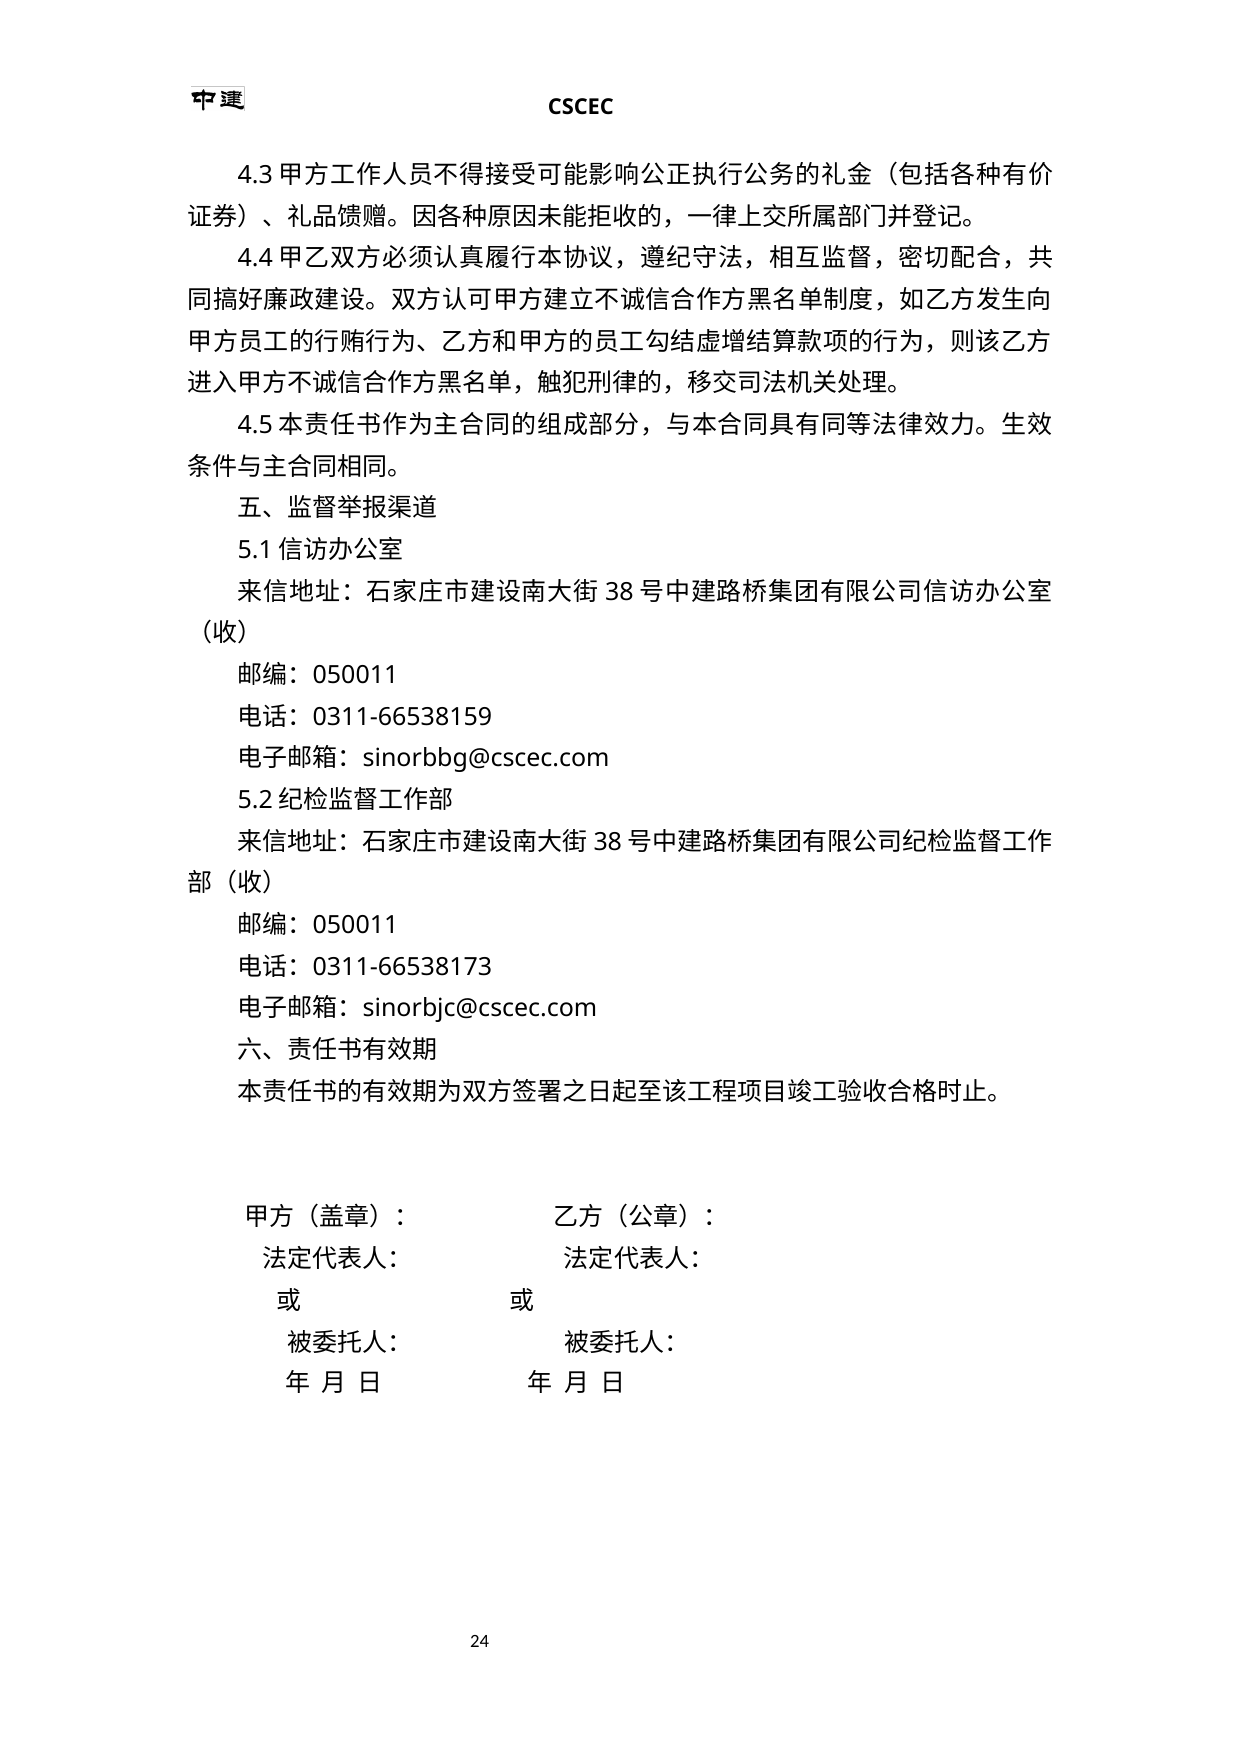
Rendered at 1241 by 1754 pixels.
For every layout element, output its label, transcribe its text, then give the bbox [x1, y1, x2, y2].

text 4.5本责任书作为主合同的组成部分，与本合同具有同等法律效力。生效条件与主合同相同。 [187, 400, 1053, 483]
text 甲方（盖章）： 乙方（公章）： [187, 1192, 1053, 1233]
text 电话：0311-66538173 [187, 942, 1053, 983]
text 年 月 日 年 月 日 [187, 1358, 1053, 1400]
text 法定代表人： 法定代表人： [187, 1233, 1053, 1275]
text 4.4甲乙双方必须认真履行本协议，遵纪守法，相互监督，密切配合，共同搞好廉政建设。双方认可甲方建立不诚信合作方黑名单制度，如乙方发生向甲方员工的行贿行为、乙方和甲方的员工勾结虚增结算款项的行为，则该乙方进入甲方不诚信合作方黑名单，触犯刑律的，移交司法机关处理。 [187, 233, 1053, 400]
text 本责任书的有效期为双方签署之日起至该工程项目竣工验收合格时止。 [187, 1067, 1053, 1108]
text 被委托人： 被委托人： [187, 1317, 1053, 1358]
text 来信地址：石家庄市建设南大街38号中建路桥集团有限公司信访办公室（收） [187, 567, 1053, 650]
text 5.2纪检监督工作部 [187, 775, 1053, 817]
text 五、监督举报渠道 [187, 483, 1053, 525]
picture [188, 86, 251, 111]
text 六、责任书有效期 [187, 1025, 1053, 1067]
text 5.1信访办公室 [187, 525, 1053, 567]
text 邮编：050011 [187, 900, 1053, 942]
text 电子邮箱：sinorbbg@cscec.com [187, 733, 1053, 775]
text 来信地址：石家庄市建设南大街38号中建路桥集团有限公司纪检监督工作部（收） [187, 817, 1053, 900]
text 或 或 [187, 1275, 1053, 1317]
text 电话：0311-66538159 [187, 692, 1053, 733]
text 邮编：050011 [187, 650, 1053, 692]
text 4.3甲方工作人员不得接受可能影响公正执行公务的礼金（包括各种有价证券）、礼品馈赠。因各种原因未能拒收的，一律上交所属部门并登记。 [187, 150, 1053, 233]
text 电子邮箱：sinorbjc@cscec.com [187, 983, 1053, 1025]
